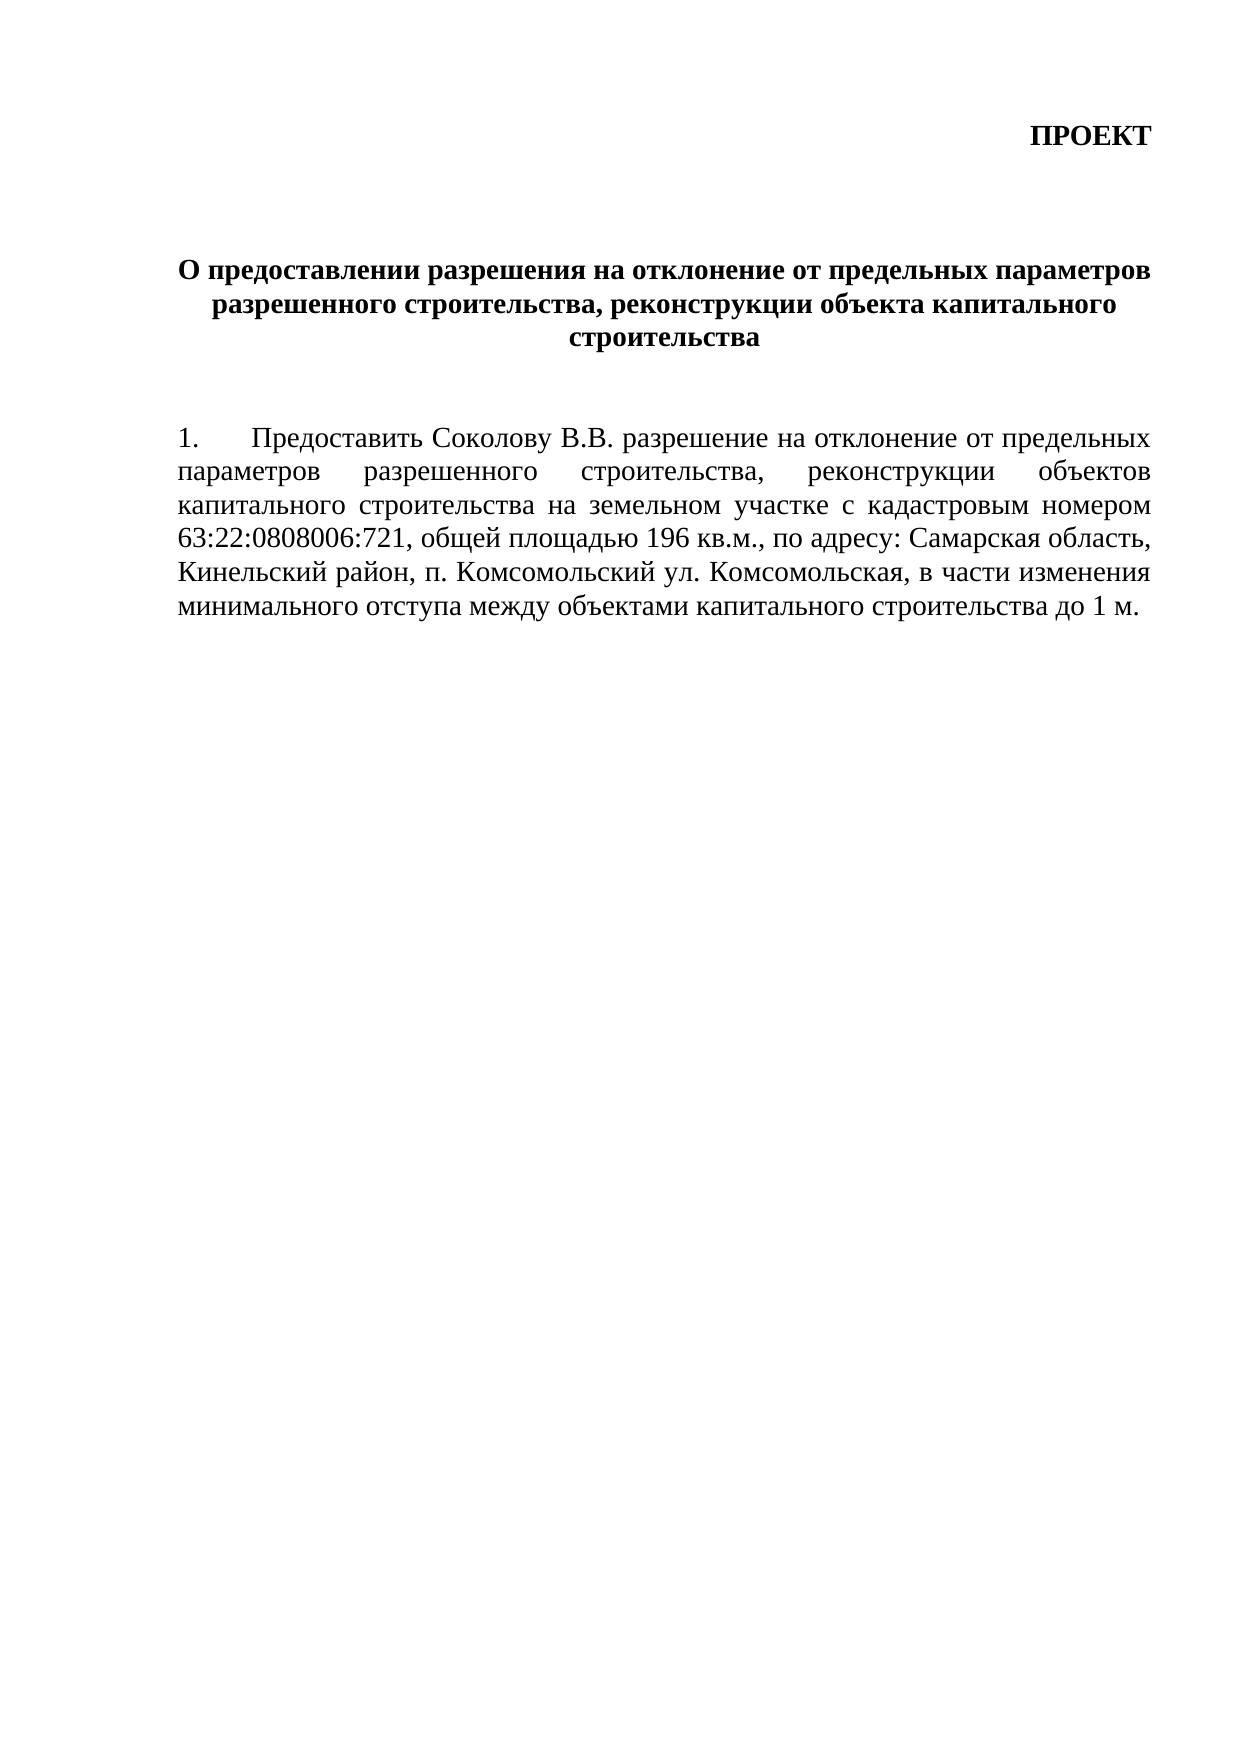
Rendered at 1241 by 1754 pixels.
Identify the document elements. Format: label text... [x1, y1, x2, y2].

text 1. Предоставить Соколову В.В. разрешение на отклонение от предельных параметров разрешенного строительства, реконструкции объектов капитального строительства на земельном участке с кадастровым номером 63:22:0808006:721, общей площадью 196 кв.м., по адресу: Самарская область, Кинельский район, п. Комсомольский ул. Комсомольская, в части изменения минимального отступа между объектами капитального строительства до 1 м. [177, 420, 1152, 621]
text ПРОЕКТ [177, 118, 1152, 152]
text О предоставлении разрешения на отклонение от предельных параметров разрешенного строительства, реконструкции объекта капитального строительства [177, 252, 1152, 353]
